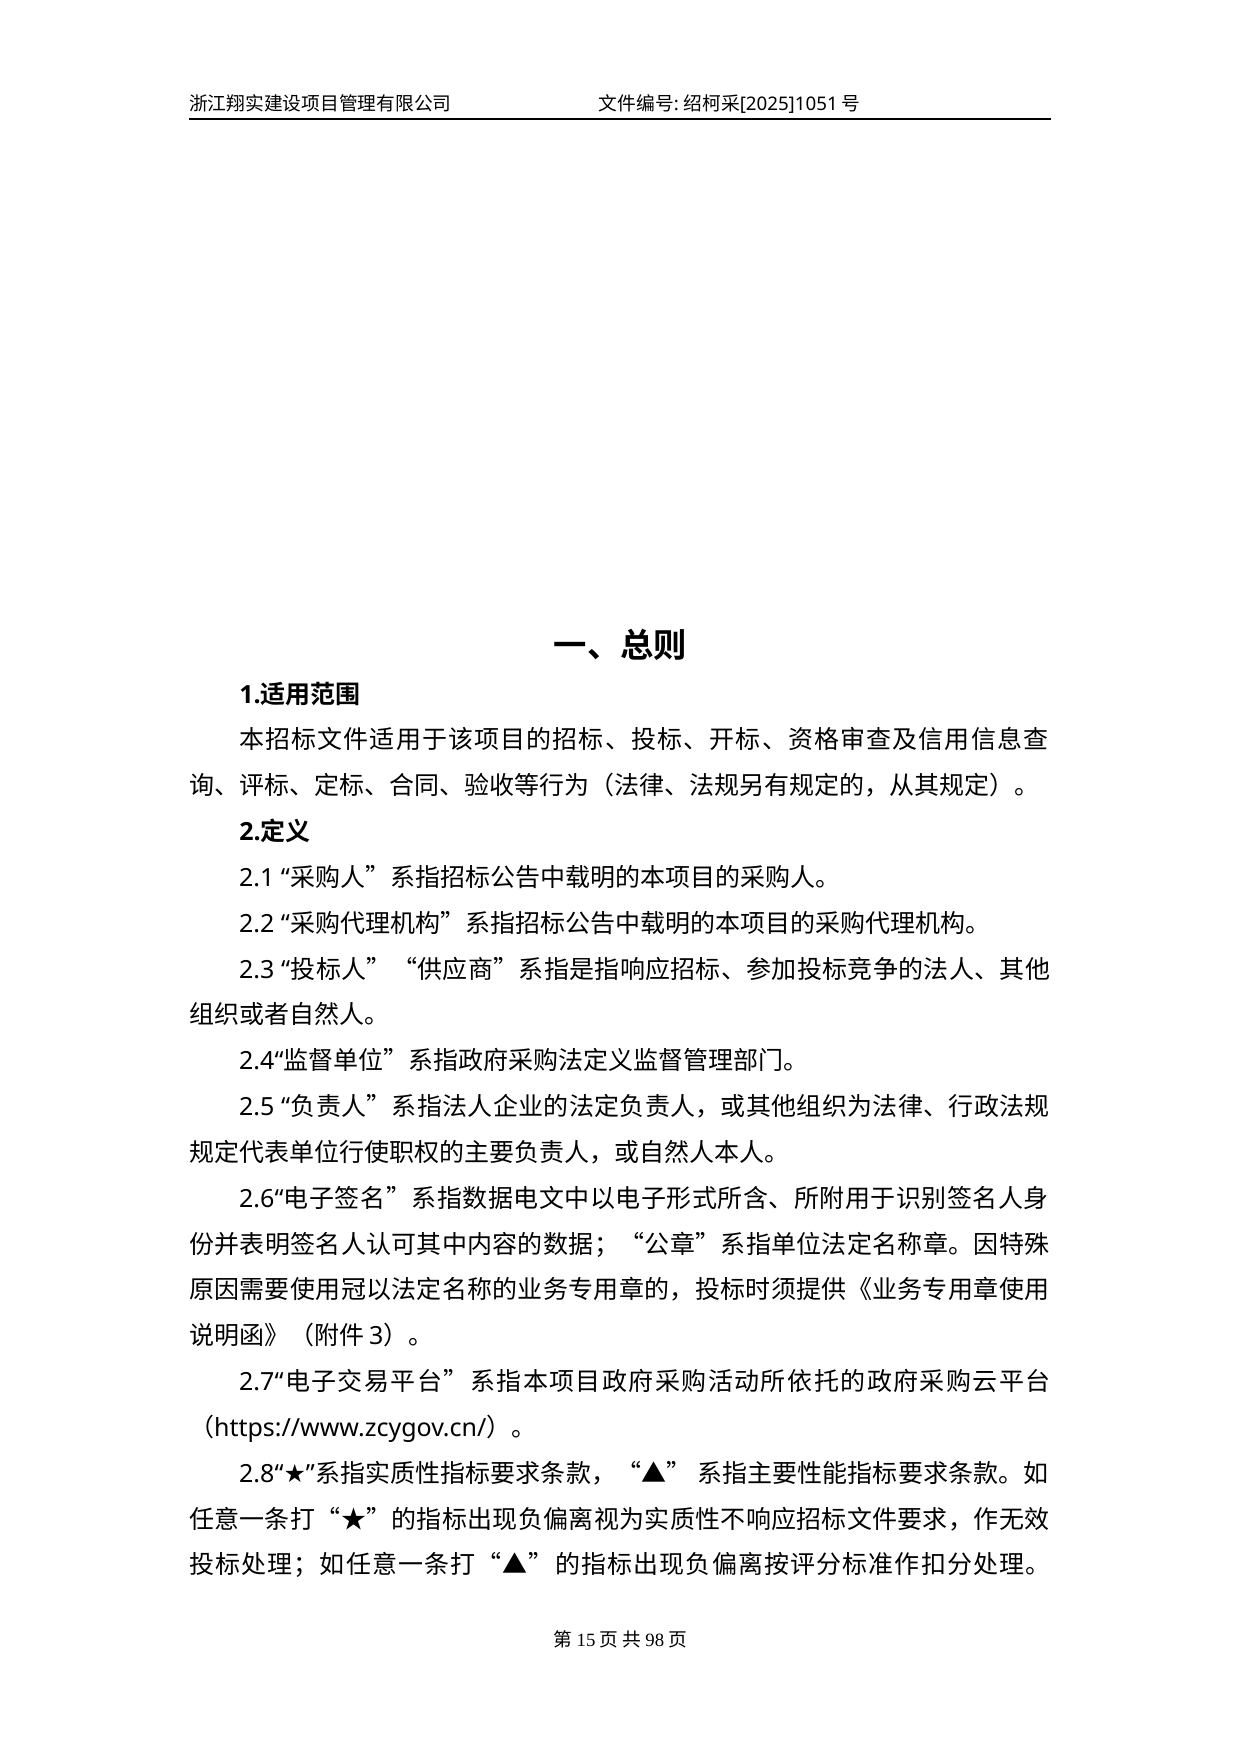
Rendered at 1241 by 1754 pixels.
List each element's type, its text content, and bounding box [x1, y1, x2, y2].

text 本招标文件适用于该项目的招标、投标、开标、资格审查及信用信息查询、评标、定标、合同、验收等行为（法律、法规另有规定的，从其规定）。 [189, 712, 1051, 804]
text 2.7“电子交易平台”系指本项目政府采购活动所依托的政府采购云平台（https://www.zcygov.cn/）。 [189, 1354, 1051, 1446]
text 2.5 “负责人”系指法人企业的法定负责人，或其他组织为法律、行政法规规定代表单位行使职权的主要负责人，或自然人本人。 [189, 1079, 1051, 1171]
text 一、总则 [189, 621, 1051, 666]
text 2.3 “投标人”“供应商”系指是指响应招标、参加投标竞争的法人、其他组织或者自然人。 [189, 941, 1051, 1033]
text 2.4“监督单位”系指政府采购法定义监督管理部门。 [189, 1033, 1051, 1079]
text 2.定义 [189, 804, 1051, 850]
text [189, 1446, 1051, 1583]
text 2.2 “采购代理机构”系指招标公告中载明的本项目的采购代理机构。 [189, 896, 1051, 941]
text 1.适用范围 [189, 666, 1051, 712]
text 2.1 “采购人”系指招标公告中载明的本项目的采购人。 [189, 850, 1051, 896]
text 2.6“电子签名”系指数据电文中以电子形式所含、所附用于识别签名人身份并表明签名人认可其中内容的数据；“公章”系指单位法定名称章。因特殊原因需要使用冠以法定名称的业务专用章的，投标时须提供《业务专用章使用说明函》（附件3）。 [189, 1171, 1051, 1354]
